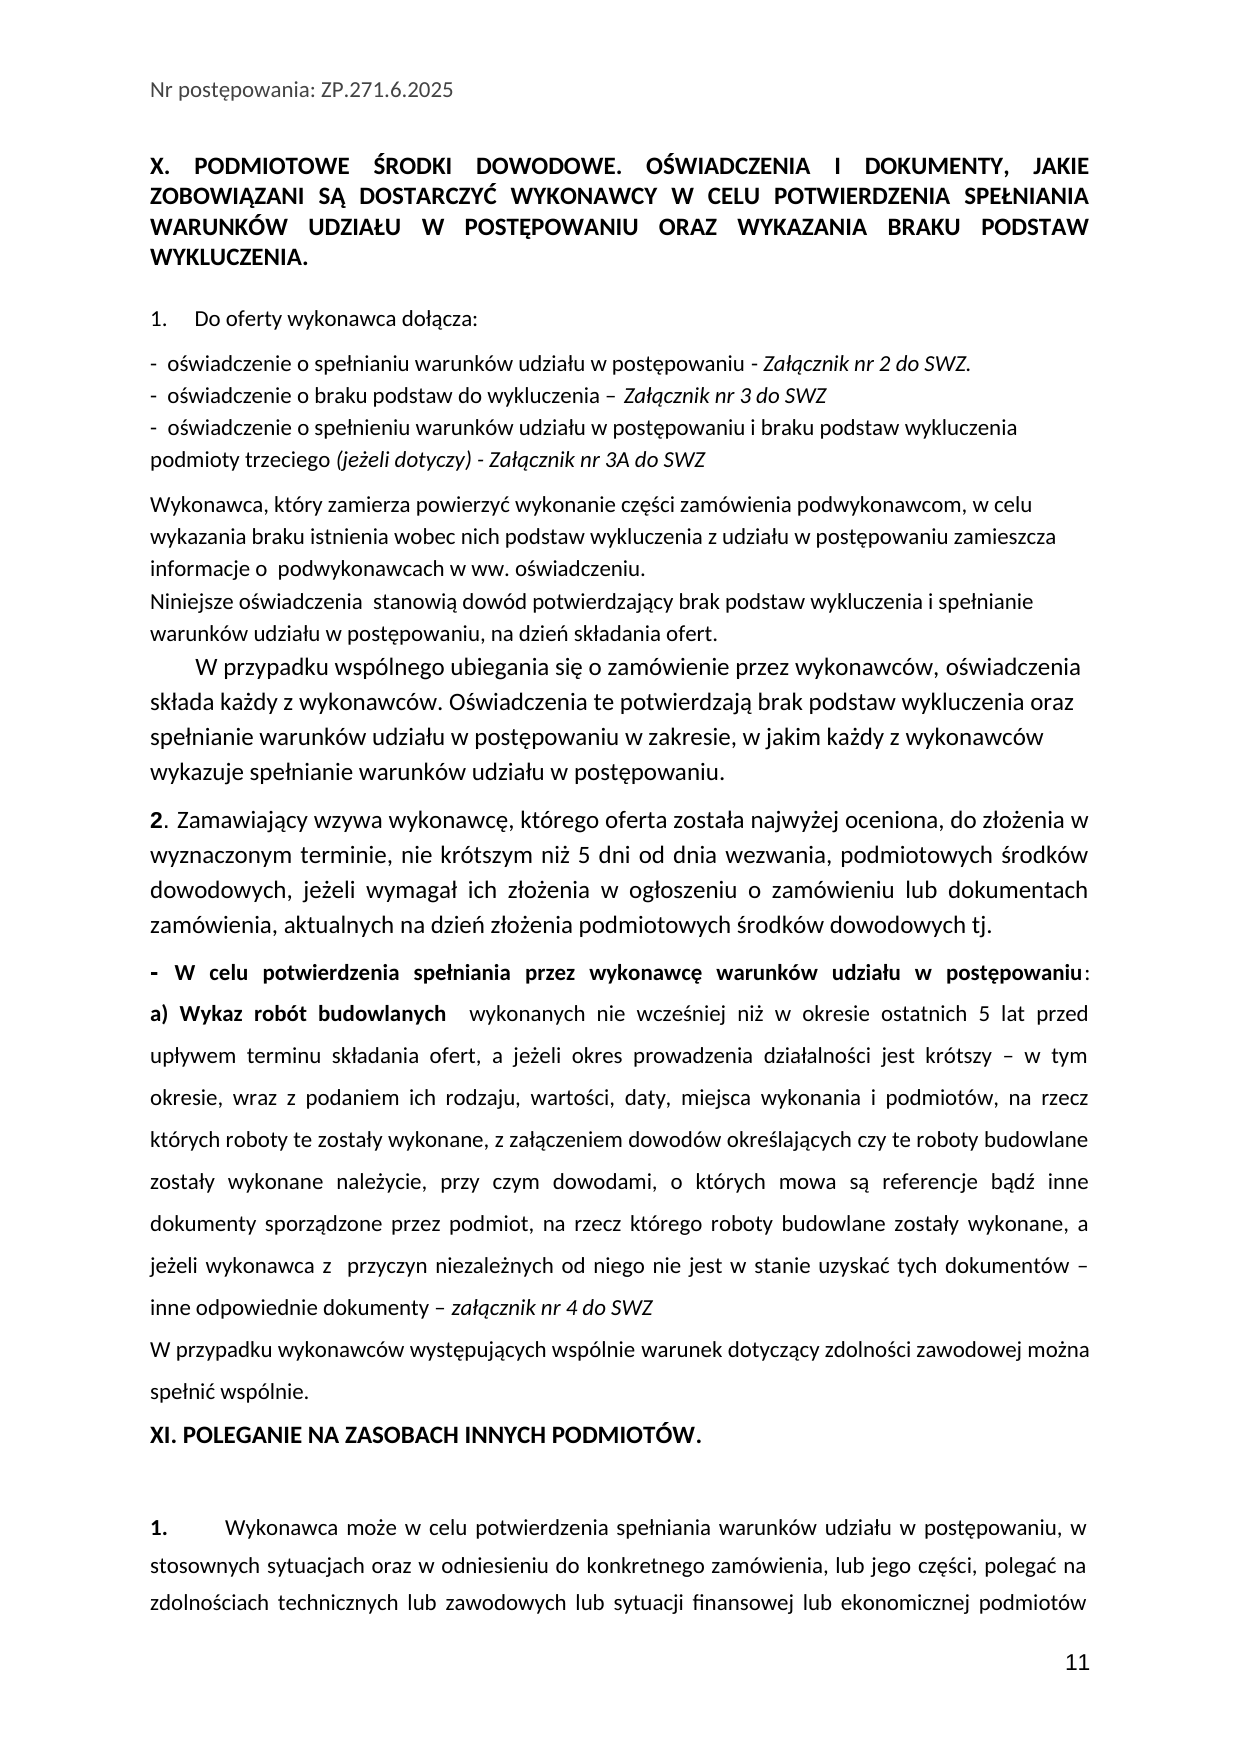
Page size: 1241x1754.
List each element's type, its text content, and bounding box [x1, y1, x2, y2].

text 2. Zamawiający wzywa wykonawcę, którego oferta została najwyżej oceniona, do złożenia w wyznaczonym terminie, nie krótszym niż 5 dni od dnia wezwania, podmiotowych środków dowodowych, jeżeli wymagał ich złożenia w ogłoszeniu o zamówieniu lub dokumentach zamówienia, aktualnych na dzień złożenia podmiotowych środków dowodowych tj. [150, 804, 1090, 939]
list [150, 1513, 1088, 1616]
text - W celu potwierdzenia spełniania przez wykonawcę warunków udziału w postępowaniu: a) Wykaz robót budowlanych wykonanych nie wcześniej niż w okresie ostatnich 5 lat przed upływem terminu składania ofert, a jeżeli okres prowadzenia działalności jest krótszy – w tym okresie, wraz z podaniem ich rodzaju, wartości, daty, miejsca wykonania i podmiotów, na rzecz których roboty te zostały wykonane, z załączeniem dowodów określających czy te roboty budowlane zostały wykonane należycie, przy czym dowodami, o których mowa są referencje bądź inne dokumenty sporządzone przez podmiot, na rzecz którego roboty budowlane zostały wykonane, a jeżeli wykonawca z przyczyn niezależnych od niego nie jest w stanie uzyskać tych dokumentów – inne odpowiednie dokumenty – załącznik nr 4 do SWZ [150, 956, 1090, 1321]
list Do oferty wykonawca dołącza: [150, 304, 1090, 332]
text W przypadku wykonawców występujących wspólnie warunek dotyczący zdolności zawodowej można spełnić wspólnie. [150, 1335, 1090, 1405]
text - oświadczenie o spełnianiu warunków udziału w postępowaniu - Załącznik nr 2 do SWZ. - oświadczenie o braku podstaw do wykluczenia – Załącznik nr 3 do SWZ - oświadczenie o spełnieniu warunków udziału w postępowaniu i braku podstaw wykluczenia podmioty trzeciego (jeżeli dotyczy) - Załącznik nr 3A do SWZ [150, 349, 1090, 473]
subtitle X. PODMIOTOWE ŚRODKI DOWODOWE. OŚWIADCZENIA I DOKUMENTY, JAKIE ZOBOWIĄZANI SĄ DOSTARCZYĆ WYKONAWCY W CELU POTWIERDZENIA SPEŁNIANIA WARUNKÓW UDZIAŁU W POSTĘPOWANIU ORAZ WYKAZANIA BRAKU PODSTAW WYKLUCZENIA. [150, 150, 1090, 272]
subtitle XI. POLEGANIE NA ZASOBACH INNYCH PODMIOTÓW. [150, 1419, 1090, 1501]
text Wykonawca, który zamierza powierzyć wykonanie części zamówienia podwykonawcom, w celu wykazania braku istnienia wobec nich podstaw wykluczenia z udziału w postępowaniu zamieszcza informacje o podwykonawcach w ww. oświadczeniu. Niniejsze oświadczenia stanowią dowód potwierdzający brak podstaw wykluczenia i spełnianie warunków udziału w postępowaniu, na dzień składania ofert. W przypadku wspólnego ubiegania się o zamówienie przez wykonawców, oświadczenia składa każdy z wykonawców. Oświadczenia te potwierdzają brak podstaw wykluczenia oraz spełnianie warunków udziału w postępowaniu w zakresie, w jakim każdy z wykonawców wykazuje spełnianie warunków udziału w postępowaniu. [150, 490, 1090, 787]
